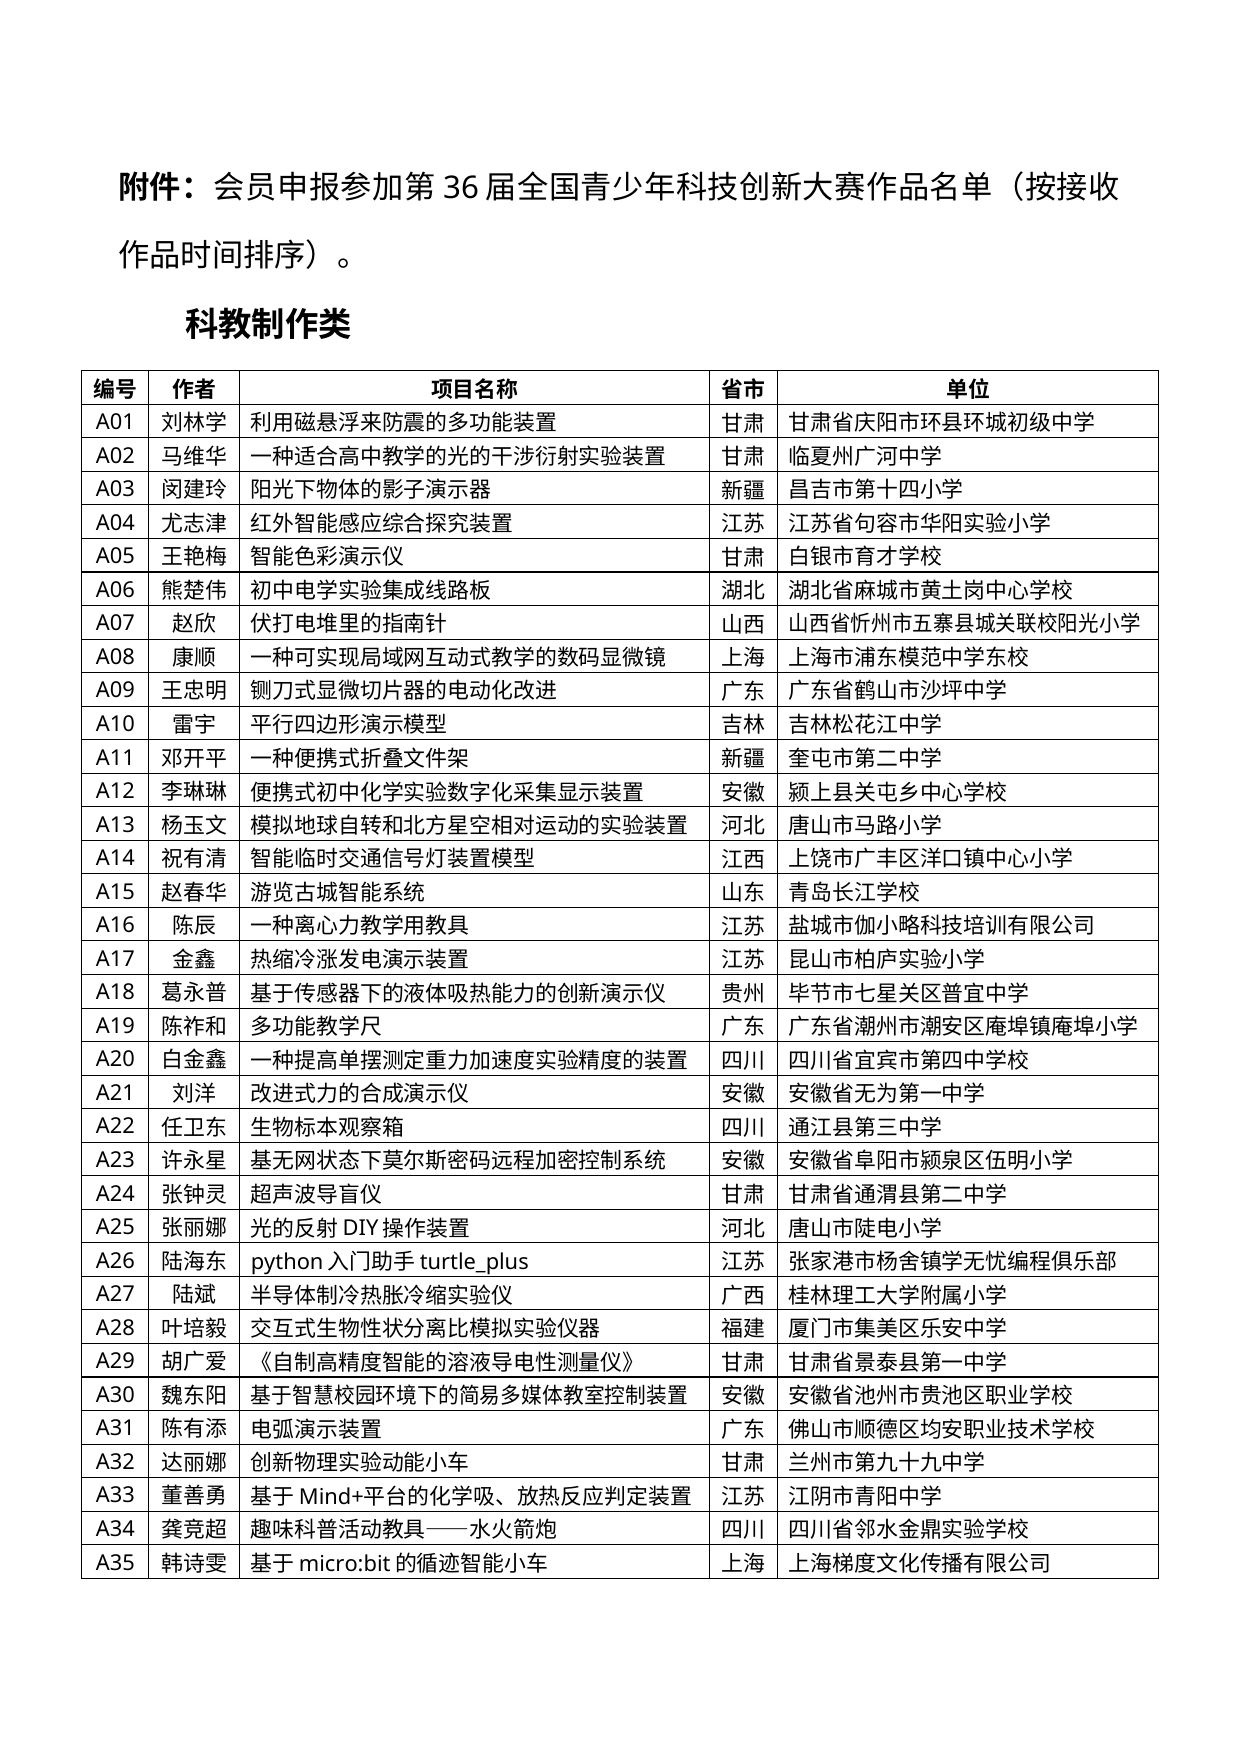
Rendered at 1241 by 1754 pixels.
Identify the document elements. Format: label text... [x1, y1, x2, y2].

table_cell 安徽省池州市贵池区职业学校 [778, 1378, 1158, 1410]
table_cell A24 [82, 1176, 148, 1209]
table_cell 张丽娜 [149, 1210, 239, 1242]
table_cell 广东 [710, 1009, 777, 1041]
table_cell 山西省忻州市五寨县城关联校阳光小学 [778, 606, 1158, 638]
table_cell 陈辰 [149, 908, 239, 940]
table_cell 安徽省无为第一中学 [778, 1076, 1158, 1108]
table_cell A35 [82, 1545, 148, 1578]
table_cell 电弧演示装置 [240, 1411, 709, 1443]
table_cell 魏东阳 [149, 1378, 239, 1410]
table_cell 平行四边形演示模型 [240, 707, 709, 739]
table_cell 临夏州广河中学 [778, 438, 1158, 471]
table_cell A02 [82, 438, 148, 471]
table_cell 雷宇 [149, 707, 239, 739]
table_cell 熊楚伟 [149, 573, 239, 605]
table_cell 江阴市青阳中学 [778, 1478, 1158, 1511]
table_cell A30 [82, 1378, 148, 1410]
table_cell 厦门市集美区乐安中学 [778, 1310, 1158, 1343]
table_cell 王忠明 [149, 673, 239, 706]
table_cell 超声波导盲仪 [240, 1176, 709, 1209]
table_cell A26 [82, 1243, 148, 1276]
table_header 编号 [82, 371, 148, 404]
table_cell 山西 [710, 606, 777, 638]
table_cell 基于Mind+平台的化学吸、放热反应判定装置 [240, 1478, 709, 1511]
table_cell 毕节市七星关区普宜中学 [778, 975, 1158, 1007]
table_cell A04 [82, 505, 148, 538]
table_cell 甘肃省景泰县第一中学 [778, 1344, 1158, 1376]
table_cell 山东 [710, 874, 777, 907]
table_cell 四川 [710, 1042, 777, 1074]
table_cell 四川省宜宾市第四中学校 [778, 1042, 1158, 1074]
table_cell 半导体制冷热胀冷缩实验仪 [240, 1277, 709, 1309]
table_cell 河北 [710, 807, 777, 840]
table_cell A22 [82, 1109, 148, 1142]
table_header 项目名称 [240, 371, 709, 404]
table_cell 安徽 [710, 1076, 777, 1108]
table_cell 赵欣 [149, 606, 239, 638]
table_cell 唐山市马路小学 [778, 807, 1158, 840]
table_cell 马维华 [149, 438, 239, 471]
table_cell 广西 [710, 1277, 777, 1309]
table_cell A23 [82, 1143, 148, 1175]
table_cell 胡广爱 [149, 1344, 239, 1376]
table_header 作者 [149, 371, 239, 404]
table_cell 河北 [710, 1210, 777, 1242]
table_cell A13 [82, 807, 148, 840]
table_cell 吉林 [710, 707, 777, 739]
table_cell 康顺 [149, 640, 239, 672]
table_cell 安徽 [710, 774, 777, 806]
table_header 单位 [778, 371, 1158, 404]
table_cell 兰州市第九十九中学 [778, 1445, 1158, 1477]
table_cell 桂林理工大学附属小学 [778, 1277, 1158, 1309]
table_cell A14 [82, 841, 148, 873]
table_cell 唐山市陡电小学 [778, 1210, 1158, 1242]
table_cell A27 [82, 1277, 148, 1309]
table_cell A21 [82, 1076, 148, 1108]
table_cell 江苏 [710, 908, 777, 940]
table_cell A10 [82, 707, 148, 739]
table_cell 闵建玲 [149, 472, 239, 504]
table_cell A31 [82, 1411, 148, 1443]
table_cell 新疆 [710, 740, 777, 773]
table_cell 广东 [710, 1411, 777, 1443]
table_cell 葛永普 [149, 975, 239, 1007]
table_cell 上海 [710, 640, 777, 672]
table_cell python入门助手turtle_plus [240, 1243, 709, 1276]
table_cell 四川 [710, 1109, 777, 1142]
table_cell A28 [82, 1310, 148, 1343]
table_cell 杨玉文 [149, 807, 239, 840]
table_cell 颍上县关屯乡中心学校 [778, 774, 1158, 806]
table_cell A33 [82, 1478, 148, 1511]
table_cell 福建 [710, 1310, 777, 1343]
table_cell 陈有添 [149, 1411, 239, 1443]
table_cell A06 [82, 573, 148, 605]
table_cell 甘肃 [710, 405, 777, 437]
table_cell 张家港市杨舍镇学无忧编程俱乐部 [778, 1243, 1158, 1276]
table_cell 甘肃 [710, 1176, 777, 1209]
table_cell A09 [82, 673, 148, 706]
table_cell 王艳梅 [149, 539, 239, 571]
table_cell 改进式力的合成演示仪 [240, 1076, 709, 1108]
table_cell 江苏 [710, 505, 777, 538]
table_cell 祝有清 [149, 841, 239, 873]
table_cell 趣味科普活动教具——水火箭炮 [240, 1512, 709, 1544]
table_cell 尤志津 [149, 505, 239, 538]
table_cell 陆斌 [149, 1277, 239, 1309]
table_cell 生物标本观察箱 [240, 1109, 709, 1142]
table_cell A18 [82, 975, 148, 1007]
table_cell 多功能教学尺 [240, 1009, 709, 1041]
table_cell 青岛长江学校 [778, 874, 1158, 907]
table_cell A08 [82, 640, 148, 672]
table_cell 江苏 [710, 1243, 777, 1276]
table_cell 甘肃 [710, 539, 777, 571]
table_cell 便携式初中化学实验数字化采集显示装置 [240, 774, 709, 806]
table_cell 安徽 [710, 1378, 777, 1410]
table_cell 湖北省麻城市黄土岗中心学校 [778, 573, 1158, 605]
table_cell 基于智慧校园环境下的简易多媒体教室控制装置 [240, 1378, 709, 1410]
table_cell A34 [82, 1512, 148, 1544]
table_cell 一种提高单摆测定重力加速度实验精度的装置 [240, 1042, 709, 1074]
table_cell 叶培毅 [149, 1310, 239, 1343]
table_cell A07 [82, 606, 148, 638]
table_cell 吉林松花江中学 [778, 707, 1158, 739]
table_cell 江苏 [710, 1478, 777, 1511]
table_cell 达丽娜 [149, 1445, 239, 1477]
table_cell 模拟地球自转和北方星空相对运动的实验装置 [240, 807, 709, 840]
table_cell A16 [82, 908, 148, 940]
table_cell 安徽 [710, 1143, 777, 1175]
table_cell 智能临时交通信号灯装置模型 [240, 841, 709, 873]
table_cell A19 [82, 1009, 148, 1041]
table_cell 许永星 [149, 1143, 239, 1175]
table_cell 佛山市顺德区均安职业技术学校 [778, 1411, 1158, 1443]
table_cell 初中电学实验集成线路板 [240, 573, 709, 605]
table_cell 热缩冷涨发电演示装置 [240, 941, 709, 974]
table_cell 通江县第三中学 [778, 1109, 1158, 1142]
table_cell 一种离心力教学用教具 [240, 908, 709, 940]
table_header 省市 [710, 371, 777, 404]
table_cell 董善勇 [149, 1478, 239, 1511]
text 科教制作类 [118, 298, 1122, 346]
table_cell 奎屯市第二中学 [778, 740, 1158, 773]
table_cell 广东 [710, 673, 777, 706]
table_cell 广东省潮州市潮安区庵埠镇庵埠小学 [778, 1009, 1158, 1041]
table_cell 游览古城智能系统 [240, 874, 709, 907]
table_cell 甘肃省通渭县第二中学 [778, 1176, 1158, 1209]
table_cell 韩诗雯 [149, 1545, 239, 1578]
table_cell 甘肃 [710, 438, 777, 471]
table_cell 四川省邻水金鼎实验学校 [778, 1512, 1158, 1544]
table_cell 金鑫 [149, 941, 239, 974]
table_cell 任卫东 [149, 1109, 239, 1142]
table_cell 基于传感器下的液体吸热能力的创新演示仪 [240, 975, 709, 1007]
table_cell 龚竞超 [149, 1512, 239, 1544]
table_cell 江西 [710, 841, 777, 873]
table_cell A11 [82, 740, 148, 773]
table_cell 甘肃 [710, 1344, 777, 1376]
table_cell 伏打电堆里的指南针 [240, 606, 709, 638]
table_cell A03 [82, 472, 148, 504]
table_cell 李琳琳 [149, 774, 239, 806]
table_cell 光的反射DIY操作装置 [240, 1210, 709, 1242]
table_cell 昆山市柏庐实验小学 [778, 941, 1158, 974]
table_cell A25 [82, 1210, 148, 1242]
table_cell 安徽省阜阳市颍泉区伍明小学 [778, 1143, 1158, 1175]
table_cell 湖北 [710, 573, 777, 605]
table_cell 红外智能感应综合探究装置 [240, 505, 709, 538]
table_cell A05 [82, 539, 148, 571]
table_cell 刘洋 [149, 1076, 239, 1108]
table_cell 上海梯度文化传播有限公司 [778, 1545, 1158, 1578]
table_cell 甘肃 [710, 1445, 777, 1477]
table_cell 张钟灵 [149, 1176, 239, 1209]
table_cell 智能色彩演示仪 [240, 539, 709, 571]
table_cell 盐城市伽小略科技培训有限公司 [778, 908, 1158, 940]
table_cell 上饶市广丰区洋口镇中心小学 [778, 841, 1158, 873]
table_cell A12 [82, 774, 148, 806]
table_cell 《自制高精度智能的溶液导电性测量仪》 [240, 1344, 709, 1376]
table_cell 江苏 [710, 941, 777, 974]
table_cell A29 [82, 1344, 148, 1376]
table_cell 上海 [710, 1545, 777, 1578]
table_cell 邓开平 [149, 740, 239, 773]
table_cell 一种适合高中教学的光的干涉衍射实验装置 [240, 438, 709, 471]
table_cell 广东省鹤山市沙坪中学 [778, 673, 1158, 706]
table_cell 阳光下物体的影子演示器 [240, 472, 709, 504]
table_cell A15 [82, 874, 148, 907]
table_cell A20 [82, 1042, 148, 1074]
table_cell 陈祚和 [149, 1009, 239, 1041]
table_cell A17 [82, 941, 148, 974]
table_cell 上海市浦东模范中学东校 [778, 640, 1158, 672]
table_cell 昌吉市第十四小学 [778, 472, 1158, 504]
table_cell 陆海东 [149, 1243, 239, 1276]
table_cell 白金鑫 [149, 1042, 239, 1074]
table_cell 贵州 [710, 975, 777, 1007]
table_cell 利用磁悬浮来防震的多功能装置 [240, 405, 709, 437]
table_cell 一种便携式折叠文件架 [240, 740, 709, 773]
table_cell 基于micro:bit的循迹智能小车 [240, 1545, 709, 1578]
table_cell 基无网状态下莫尔斯密码远程加密控制系统 [240, 1143, 709, 1175]
table_cell 赵春华 [149, 874, 239, 907]
table_cell 甘肃省庆阳市环县环城初级中学 [778, 405, 1158, 437]
table_cell 江苏省句容市华阳实验小学 [778, 505, 1158, 538]
table_cell A32 [82, 1445, 148, 1477]
table_cell 白银市育才学校 [778, 539, 1158, 571]
table_cell A01 [82, 405, 148, 437]
table_cell 一种可实现局域网互动式教学的数码显微镜 [240, 640, 709, 672]
table_cell 新疆 [710, 472, 777, 504]
table_cell 刘林学 [149, 405, 239, 437]
text 附件：会员申报参加第36届全国青少年科技创新大赛作品名单（按接收作品时间排序）。 [118, 162, 1122, 275]
table_cell 铡刀式显微切片器的电动化改进 [240, 673, 709, 706]
table_cell 创新物理实验动能小车 [240, 1445, 709, 1477]
table_cell 交互式生物性状分离比模拟实验仪器 [240, 1310, 709, 1343]
table_cell 四川 [710, 1512, 777, 1544]
